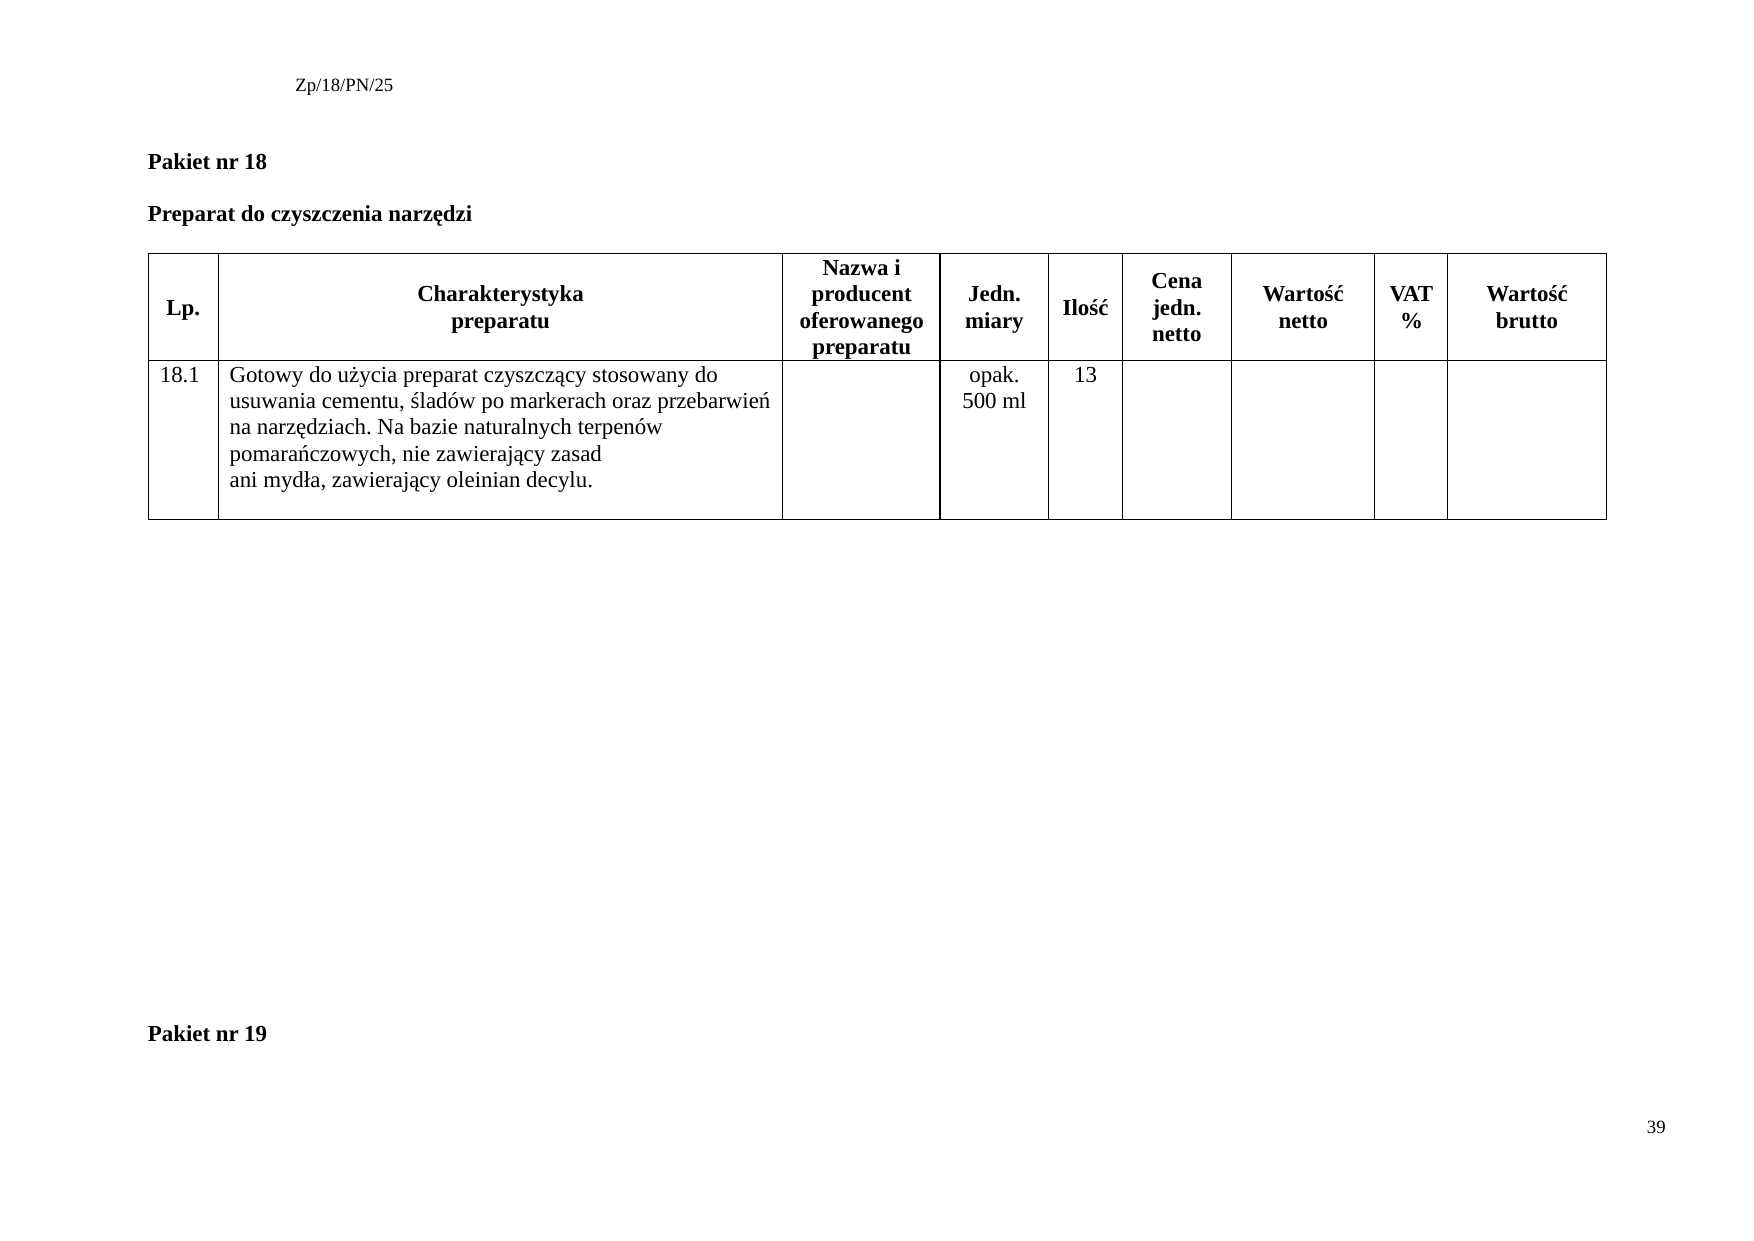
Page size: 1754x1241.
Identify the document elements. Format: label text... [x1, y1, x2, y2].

table_header Wartość brutto [1448, 254, 1606, 359]
table_header Cena jedn. netto [1123, 254, 1231, 359]
table_header Lp. [149, 254, 218, 359]
table_cell opak. 500 ml [941, 361, 1048, 519]
table_header Ilość [1049, 254, 1122, 359]
table_header Nazwa i producent oferowanego preparatu [783, 254, 939, 359]
table_header Wartość netto [1232, 254, 1374, 359]
table_cell Gotowy do użycia preparat czyszczący stosowany do usuwania cementu, śladów po markerach oraz przebarwień na narzędziach. Na bazie naturalnych terpenów pomarańczowych, nie zawierający zasad ani mydła, zawierający oleinian decylu. [219, 361, 782, 519]
table_header Charakterystyka preparatu [219, 254, 782, 359]
table_cell [1232, 361, 1374, 519]
text Pakiet nr 18 [148, 148, 1665, 174]
table_cell [1448, 361, 1606, 519]
table_cell [1375, 361, 1447, 519]
table_header VAT % [1375, 254, 1447, 359]
table_cell 13 [1049, 361, 1122, 519]
text Preparat do czyszczenia narzędzi [148, 200, 1665, 227]
table_header Jedn. miary [941, 254, 1048, 359]
table_cell [1123, 361, 1231, 519]
table_cell 18.1 [149, 361, 218, 519]
text Pakiet nr 19 [148, 1021, 1665, 1047]
table_cell [783, 361, 939, 519]
